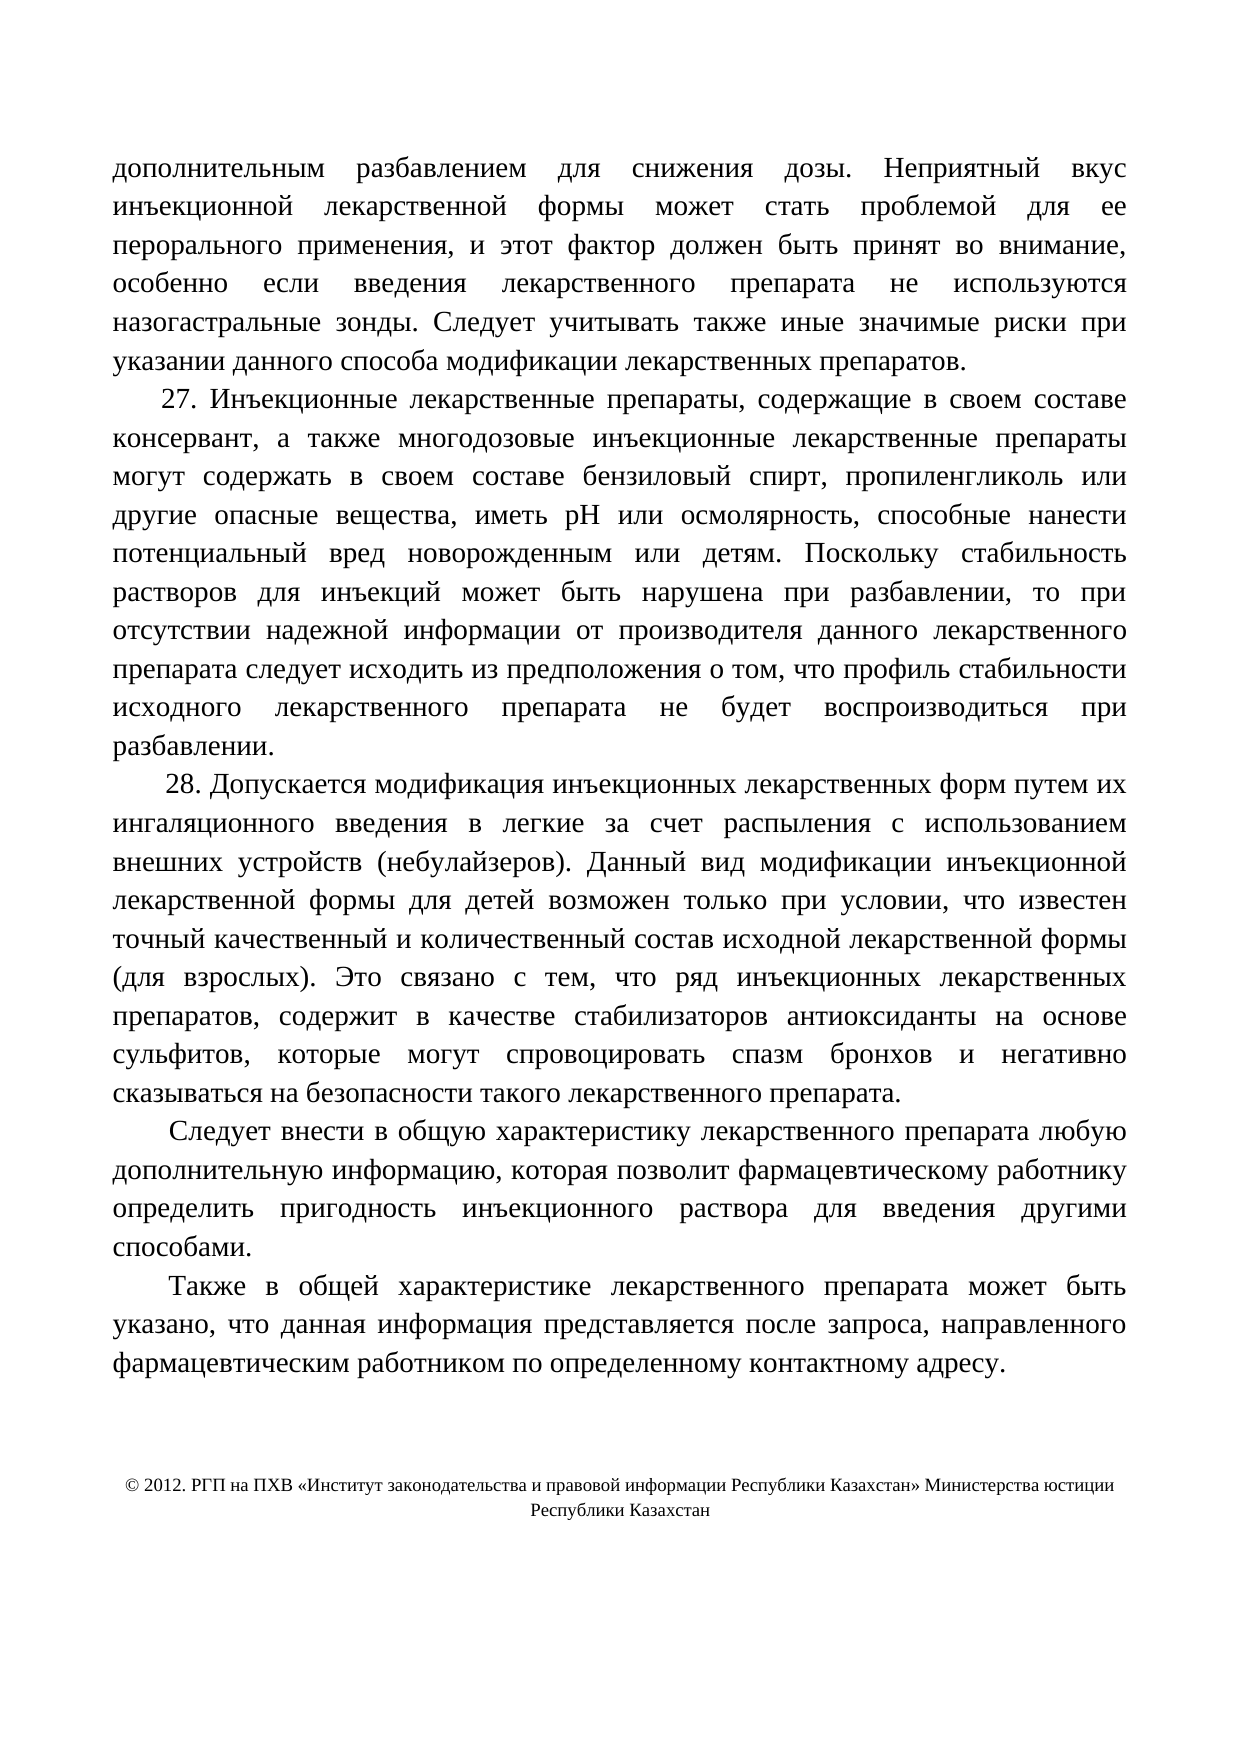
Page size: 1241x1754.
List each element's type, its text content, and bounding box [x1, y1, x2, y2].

text 27. Инъекционные лекарственные препараты, содержащие в своем составе консервант, а также многодозовые инъекционные лекарственные препараты могут содержать в своем составе бензиловый спирт, пропиленгликоль или другие опасные вещества, иметь рН или осмолярность, способные нанести потенциальный вред новорожденным или детям. Поскольку стабильность растворов для инъекций может быть нарушена при разбавлении, то при отсутствии надежной информации от производителя данного лекарственного препарата следует исходить из предположения о том, что профиль стабильности исходного лекарственного препарата не будет воспроизводиться при разбавлении. [112, 381, 1128, 762]
text 28. Допускается модификация инъекционных лекарственных форм путем их ингаляционного введения в легкие за счет распыления с использованием внешних устройств (небулайзеров). Данный вид модификации инъекционной лекарственной формы для детей возможен только при условии, что известен точный качественный и количественный состав исходной лекарственной формы (для взрослых). Это связано с тем, что ряд инъекционных лекарственных препаратов, содержит в качестве стабилизаторов антиоксиданты на основе сульфитов, которые могут спровоцировать спазм бронхов и негативно сказываться на безопасности такого лекарственного препарата. [112, 767, 1128, 1108]
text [112, 150, 1128, 376]
text © 2012. РГП на ПХВ «Институт законодательства и правовой информации Республики Казахстан» Министерства юстиции Республики Казахстан [112, 1474, 1128, 1520]
text Также в общей характеристике лекарственного препарата может быть указано, что данная информация представляется после запроса, направленного фармацевтическим работником по определенному контактному адресу. [112, 1268, 1128, 1378]
text Следует внести в общую характеристику лекарственного препарата любую дополнительную информацию, которая позволит фармацевтическому работнику определить пригодность инъекционного раствора для введения другими способами. [112, 1113, 1128, 1263]
